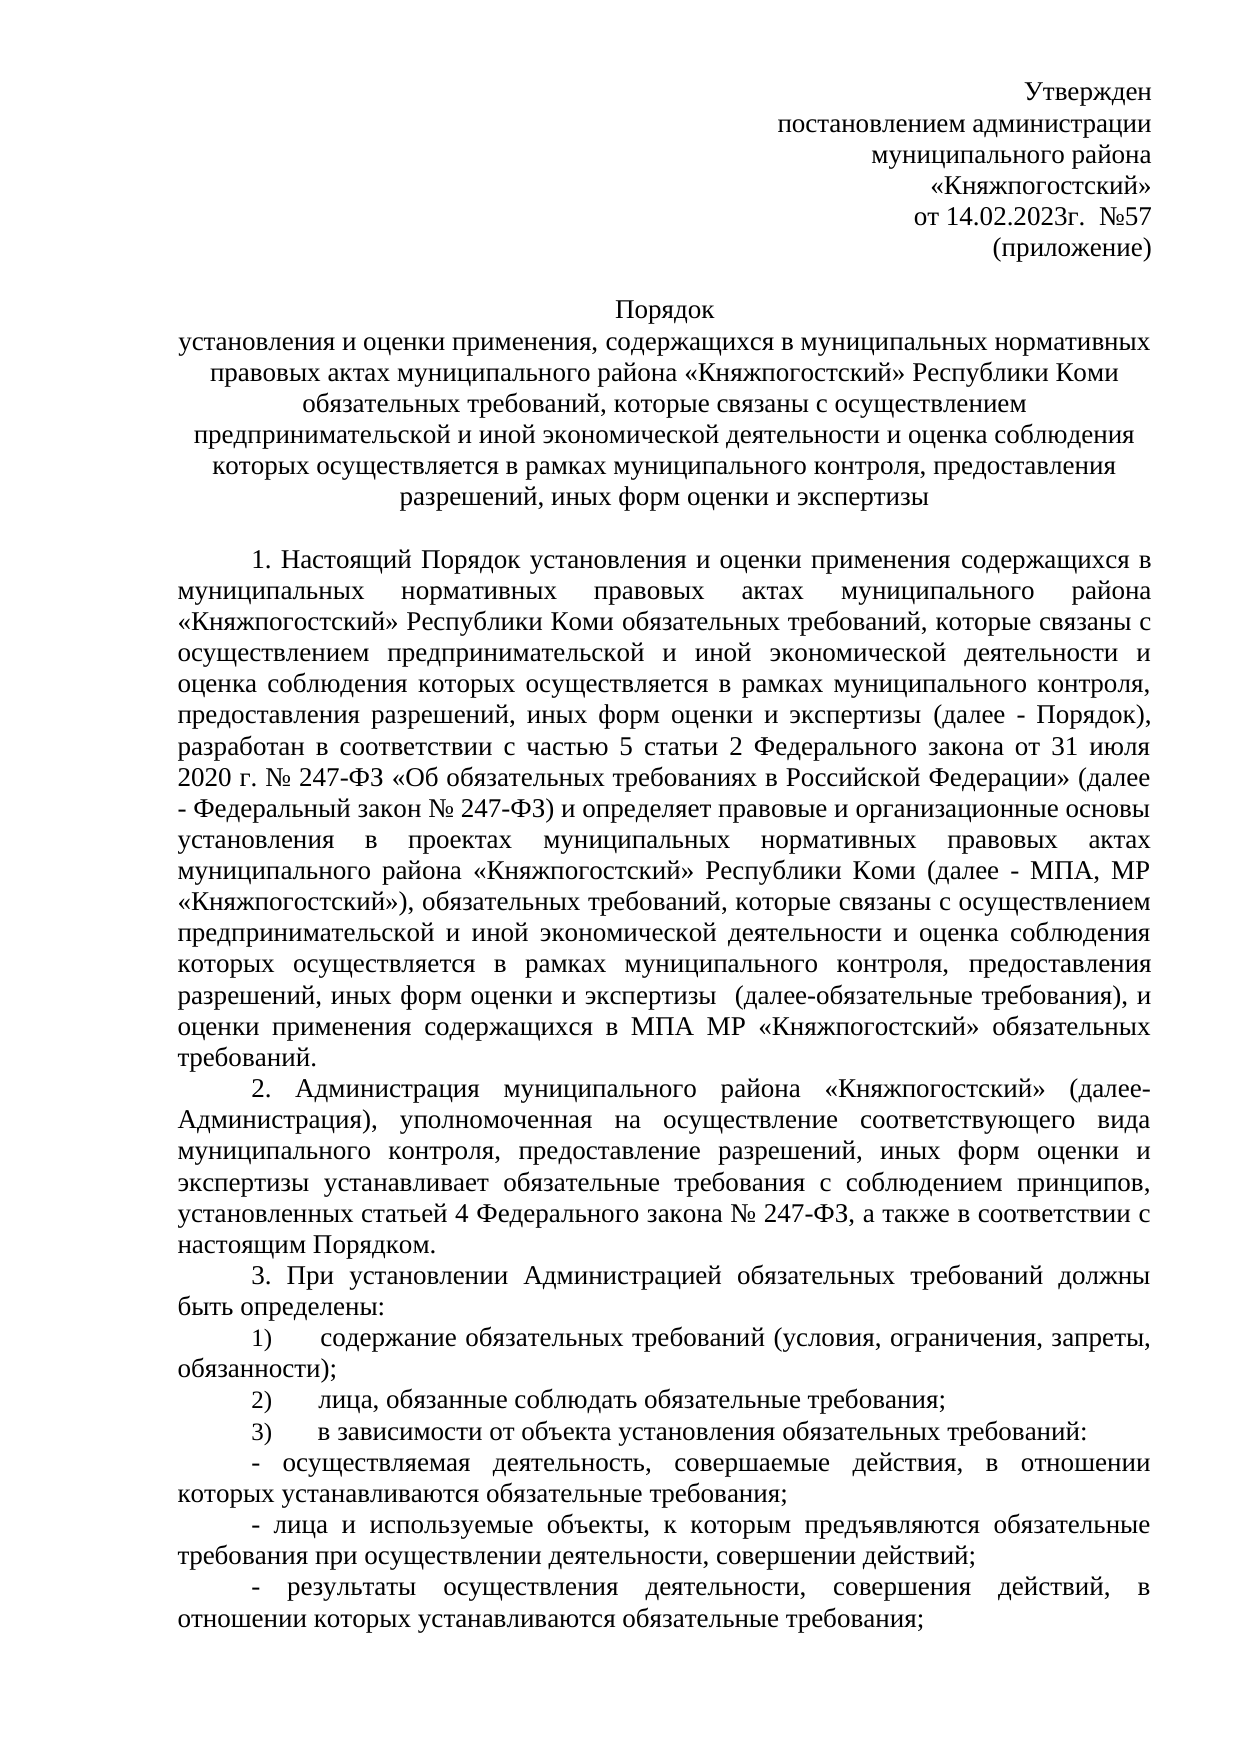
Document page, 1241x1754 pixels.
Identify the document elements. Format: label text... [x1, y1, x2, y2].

text постановлением администрации [702, 107, 1152, 138]
text от 14.02.2023г. №57 [702, 200, 1152, 231]
text 2. Администрация муниципального района «Княжпогостский» (далее-Администрация), уполномоченная на осуществление соответствующего вида муниципального контроля, предоставление разрешений, иных форм оценки и экспертизы устанавливает обязательные требования с соблюдением принципов, установленных статьей 4 Федерального закона № 247-ФЗ, а также в соответствии с настоящим Порядком. [177, 1072, 1152, 1259]
list содержание обязательных требований (условия, ограничения, запреты, обязанности); [177, 1321, 1152, 1384]
text - лица и используемые объекты, к которым предъявляются обязательные требования при осуществлении деятельности, совершении действий; [177, 1508, 1152, 1571]
text муниципального района «Княжпогостский» [702, 138, 1152, 200]
text (приложение) [177, 231, 1152, 262]
text Утвержден [702, 76, 1152, 107]
text - результаты осуществления деятельности, совершения действий, в отношении которых устанавливаются обязательные требования; [177, 1571, 1152, 1633]
text Порядок [177, 293, 1152, 325]
text - осуществляемая деятельность, совершаемые действия, в отношении которых устанавливаются обязательные требования; [177, 1446, 1152, 1508]
list в зависимости от объекта установления обязательных требований: [177, 1415, 1152, 1446]
text 3. При установлении Администрацией обязательных требований должны быть определены: [177, 1259, 1152, 1321]
list лица, обязанные соблюдать обязательные требования; [177, 1384, 1152, 1415]
text установления и оценки применения, содержащихся в муниципальных нормативных правовых актах муниципального района «Княжпогостский» Республики Коми обязательных требований, которые связаны с осуществлением предпринимательской и иной экономической деятельности и оценка соблюдения которых осуществляется в рамках муниципального контроля, предоставления разрешений, иных форм оценки и экспертизы [177, 325, 1152, 512]
text 1. Настоящий Порядок установления и оценки применения содержащихся в муниципальных нормативных правовых актах муниципального района «Княжпогостский» Республики Коми обязательных требований, которые связаны с осуществлением предпринимательской и иной экономической деятельности и оценка соблюдения которых осуществляется в рамках муниципального контроля, предоставления разрешений, иных форм оценки и экспертизы (далее - Порядок), разработан в соответствии с частью 5 статьи 2 Федерального закона от 31 июля 2020 г. № 247-ФЗ «Об обязательных требованиях в Российской Федерации» (далее - Федеральный закон № 247-ФЗ) и определяет правовые и организационные основы установления в проектах муниципальных нормативных правовых актах муниципального района «Княжпогостский» Республики Коми (далее - МПА, МР «Княжпогостский»), обязательных требований, которые связаны с осуществлением предпринимательской и иной экономической деятельности и оценка соблюдения которых осуществляется в рамках муниципального контроля, предоставления разрешений, иных форм оценки и экспертизы (далее-обязательные требования), и оценки применения содержащихся в МПА МР «Княжпогостский» обязательных требований. [177, 543, 1152, 1072]
